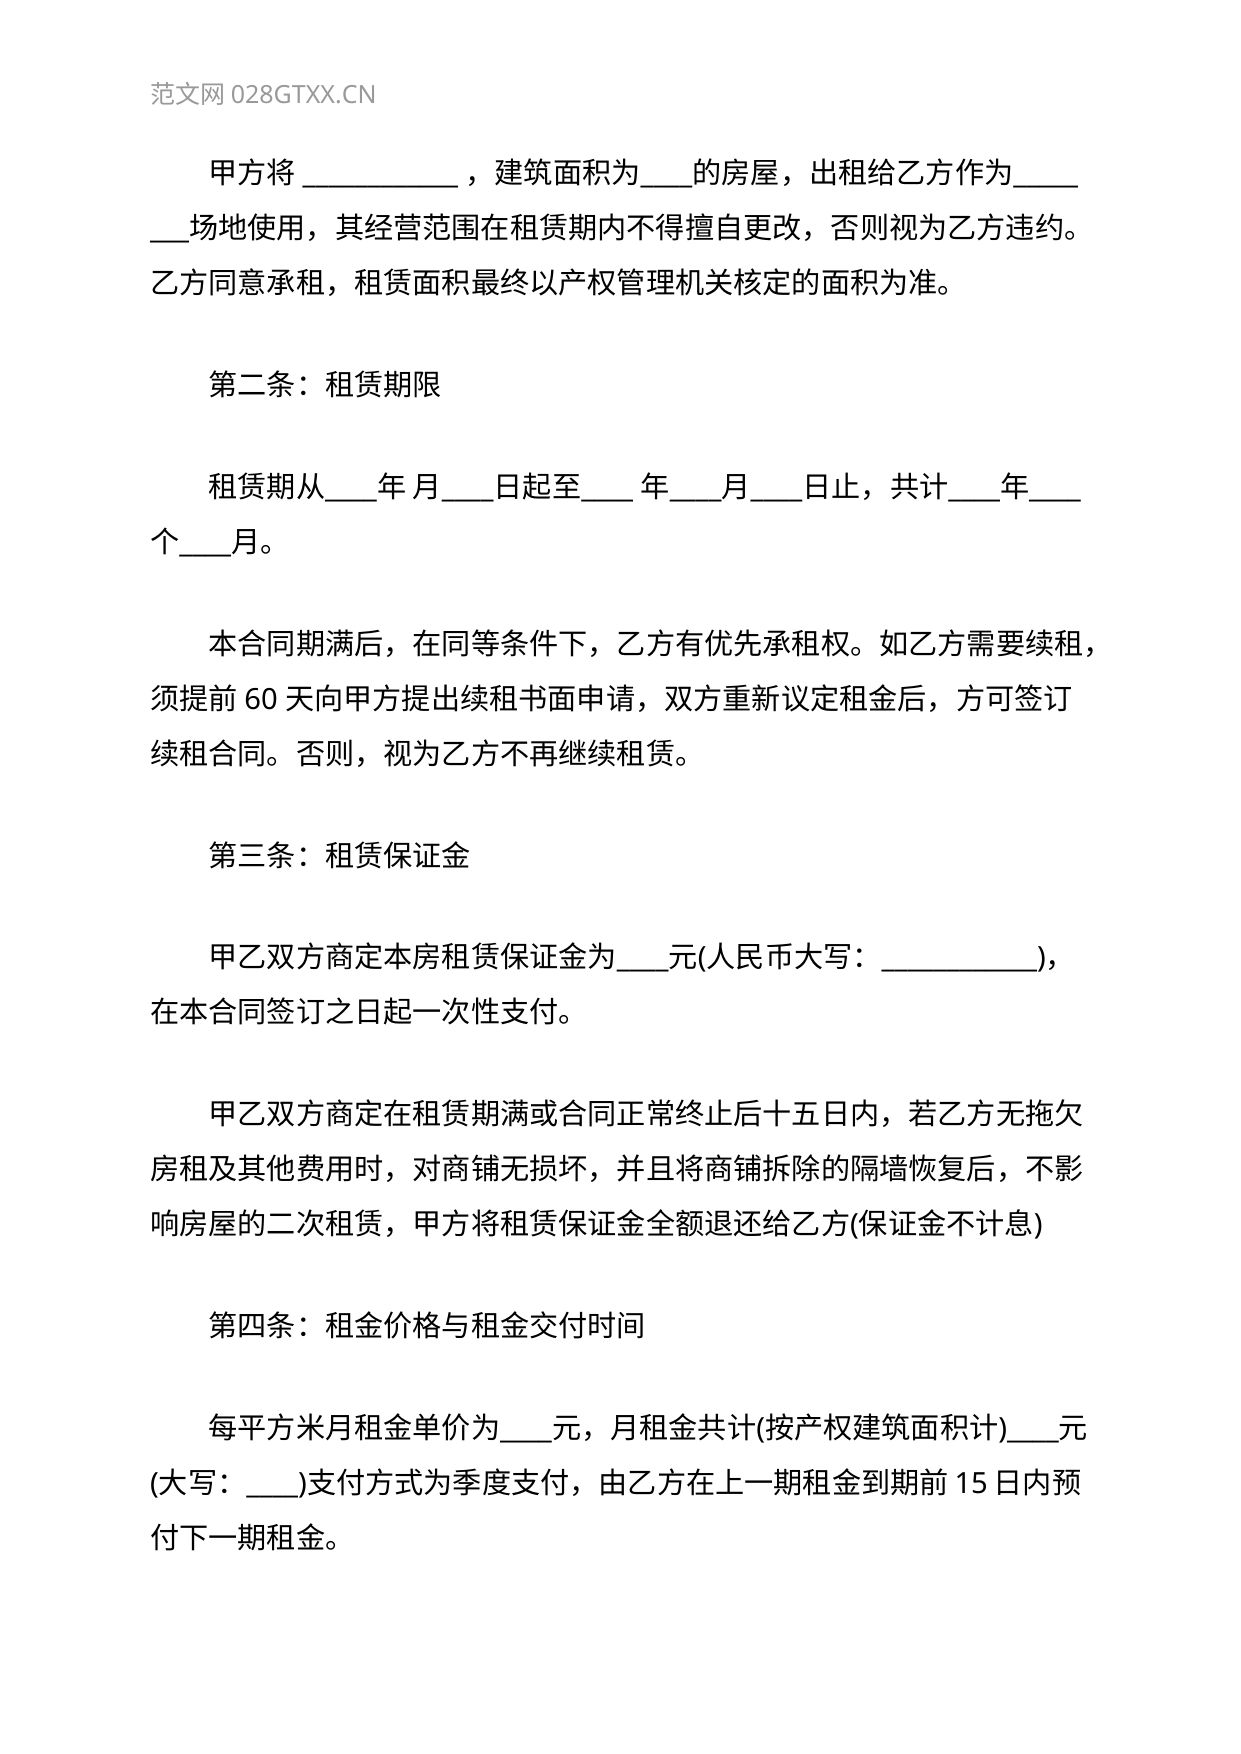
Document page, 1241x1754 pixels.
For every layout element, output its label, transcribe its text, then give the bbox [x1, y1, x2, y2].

text 本合同期满后，在同等条件下，乙方有优先承租权。如乙方需要续租，须提前 60 天向甲方提出续租书面申请，双方重新议定租金后，方可签订续租合同。否则，视为乙方不再继续租赁。 [150, 621, 1090, 773]
text 甲方将 ____________ ，建筑面积为____的房屋，出租给乙方作为________场地使用，其经营范围在租赁期内不得擅自更改，否则视为乙方违约。乙方同意承租，租赁面积最终以产权管理机关核定的面积为准。 [150, 150, 1090, 302]
text 甲乙双方商定在租赁期满或合同正常终止后十五日内，若乙方无拖欠房租及其他费用时，对商铺无损坏，并且将商铺拆除的隔墙恢复后，不影响房屋的二次租赁，甲方将租赁保证金全额退还给乙方(保证金不计息) [150, 1091, 1090, 1243]
text 第二条：租赁期限 [150, 362, 1090, 404]
text 甲乙双方商定本房租赁保证金为____元(人民币大写：____________)，在本合同签订之日起一次性支付。 [150, 934, 1090, 1031]
text 第三条：租赁保证金 [150, 832, 1090, 874]
text 第四条：租金价格与租金交付时间 [150, 1302, 1090, 1345]
text 租赁期从____年 月____日起至____ 年____月____日止，共计____年____个____月。 [150, 463, 1090, 561]
text 每平方米月租金单价为____元，月租金共计(按产权建筑面积计)____元(大写：____)支付方式为季度支付，由乙方在上一期租金到期前15日内预付下一期租金。 [150, 1404, 1090, 1557]
